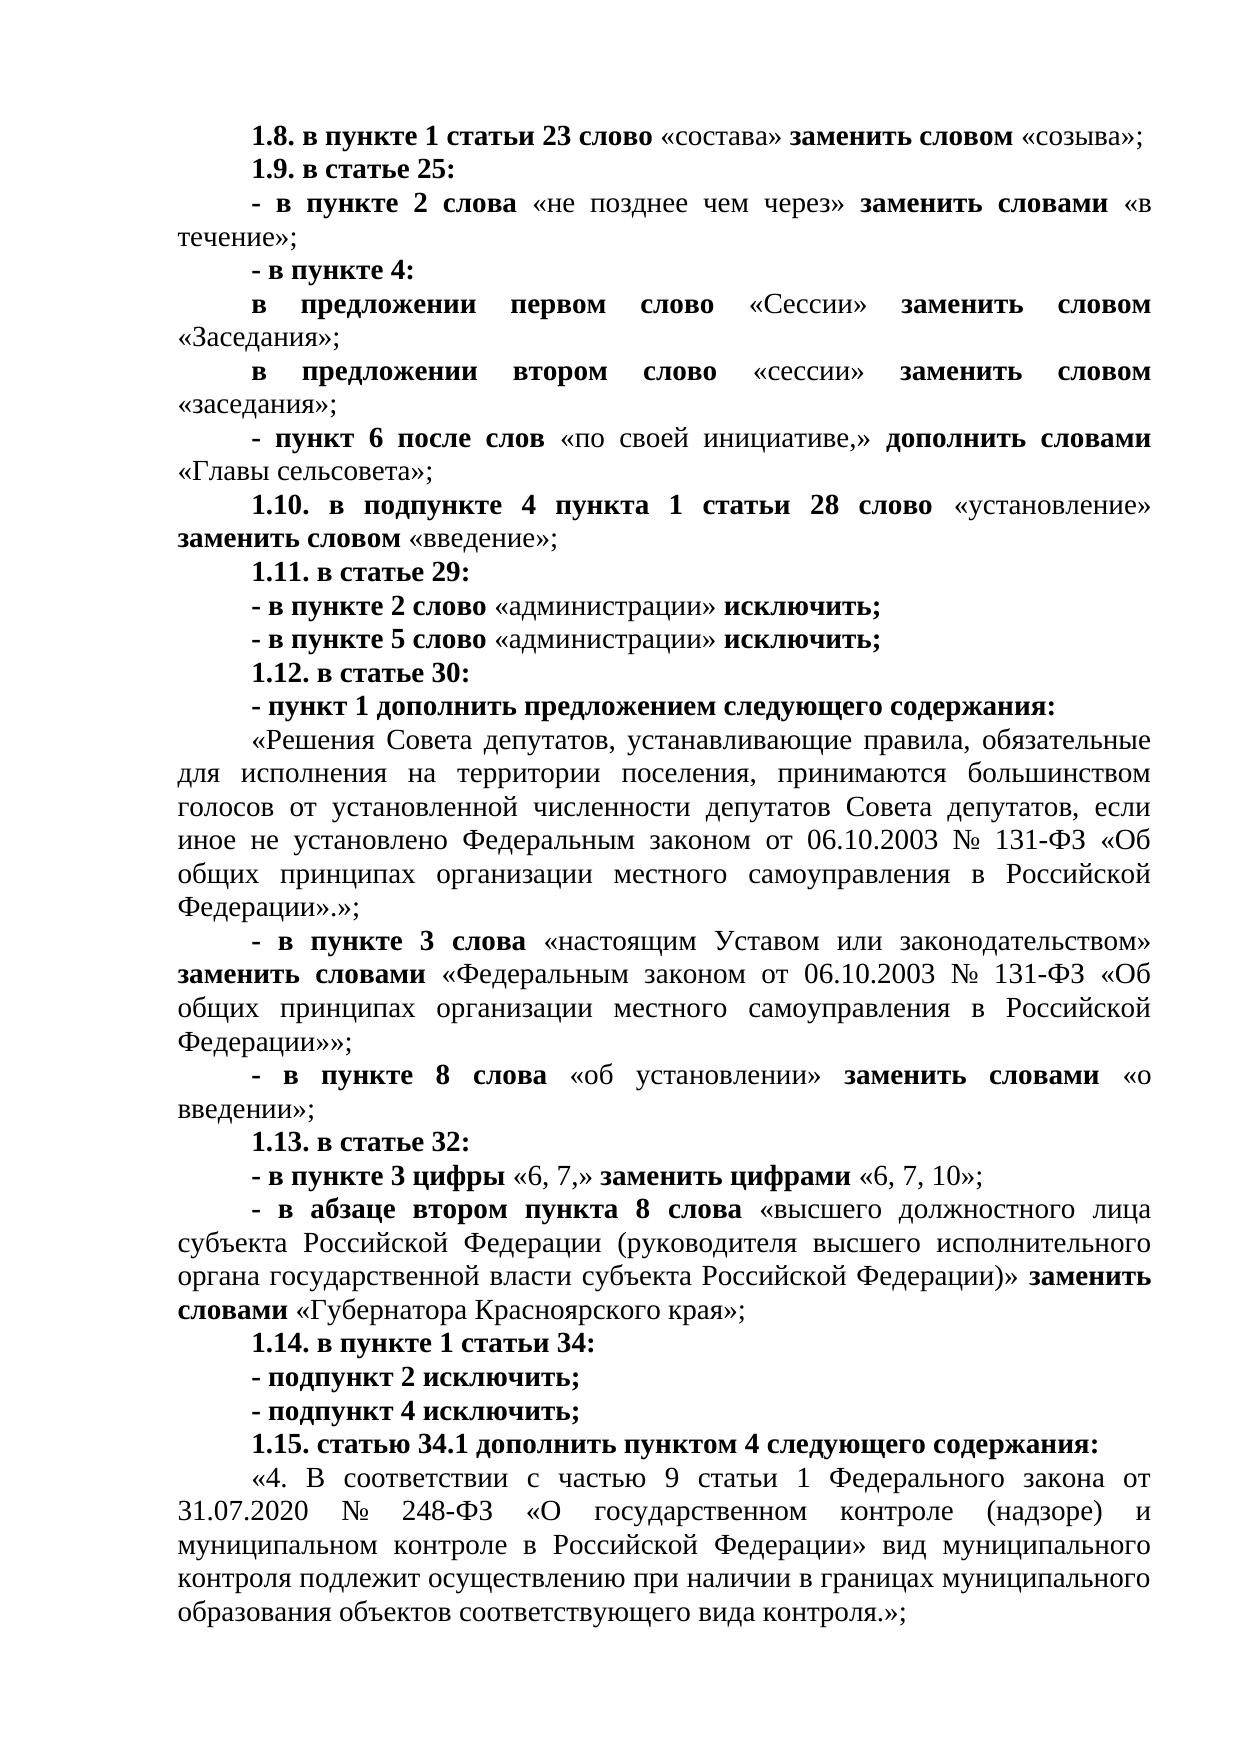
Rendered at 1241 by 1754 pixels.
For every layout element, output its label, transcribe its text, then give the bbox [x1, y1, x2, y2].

text - в пункте 5 слово «администрации» исключить; [177, 621, 1152, 655]
text - в пункте 4: [177, 252, 1152, 286]
text - в пункте 3 цифры «6, 7,» заменить цифрами «6, 7, 10»; [177, 1158, 1152, 1191]
text - в пункте 3 слова «настоящим Уставом или законодательством» заменить словами «Федеральным законом от 06.10.2003 № 131-ФЗ «Об общих принципах организации местного самоуправления в Российской Федерации»»; [177, 923, 1152, 1057]
text - пункт 1 дополнить предложением следующего содержания: [177, 688, 1152, 722]
text 1.13. в статье 32: [177, 1124, 1152, 1158]
text 1.15. статью 34.1 дополнить пунктом 4 следующего содержания: [177, 1426, 1152, 1460]
text в предложении первом слово «Сессии» заменить словом «Заседания»; [177, 286, 1152, 353]
text 1.11. в статье 29: [177, 554, 1152, 588]
text 1.12. в статье 30: [177, 655, 1152, 688]
text 1.8. в пункте 1 статьи 23 слово «состава» заменить словом «созыва»; [177, 118, 1152, 152]
text - в пункте 2 слово «администрации» исключить; [177, 588, 1152, 621]
text 1.14. в пункте 1 статьи 34: [177, 1326, 1152, 1359]
text 1.9. в статье 25: [177, 152, 1152, 185]
text - пункт 6 после слов «по своей инициативе,» дополнить словами «Главы сельсовета»; [177, 420, 1152, 487]
text - в пункте 2 слова «не позднее чем через» заменить словами «в течение»; [177, 185, 1152, 252]
text 1.10. в подпункте 4 пункта 1 статьи 28 слово «установление» заменить словом «введение»; [177, 487, 1152, 554]
text «Решения Совета депутатов, устанавливающие правила, обязательные для исполнения на территории поселения, принимаются большинством голосов от установленной численности депутатов Совета депутатов, если иное не установлено Федеральным законом от 06.10.2003 № 131-ФЗ «Об общих принципах организации местного самоуправления в Российской Федерации».»; [177, 722, 1152, 923]
text - в абзаце втором пункта 8 слова «высшего должностного лица субъекта Российской Федерации (руководителя высшего исполнительного органа государственной власти субъекта Российской Федерации)» заменить словами «Губернатора Красноярского края»; [177, 1191, 1152, 1326]
text - подпункт 2 исключить; [177, 1359, 1152, 1393]
text - подпункт 4 исключить; [177, 1393, 1152, 1426]
text в предложении втором слово «сессии» заменить словом «заседания»; [177, 353, 1152, 420]
text - в пункте 8 слова «об установлении» заменить словами «о введении»; [177, 1057, 1152, 1124]
text «4. В соответствии с частью 9 статьи 1 Федерального закона от 31.07.2020 № 248-ФЗ «О государственном контроле (надзоре) и муниципальном контроле в Российской Федерации» вид муниципального контроля подлежит осуществлению при наличии в границах муниципального образования объектов соответствующего вида контроля.»; [177, 1460, 1152, 1627]
